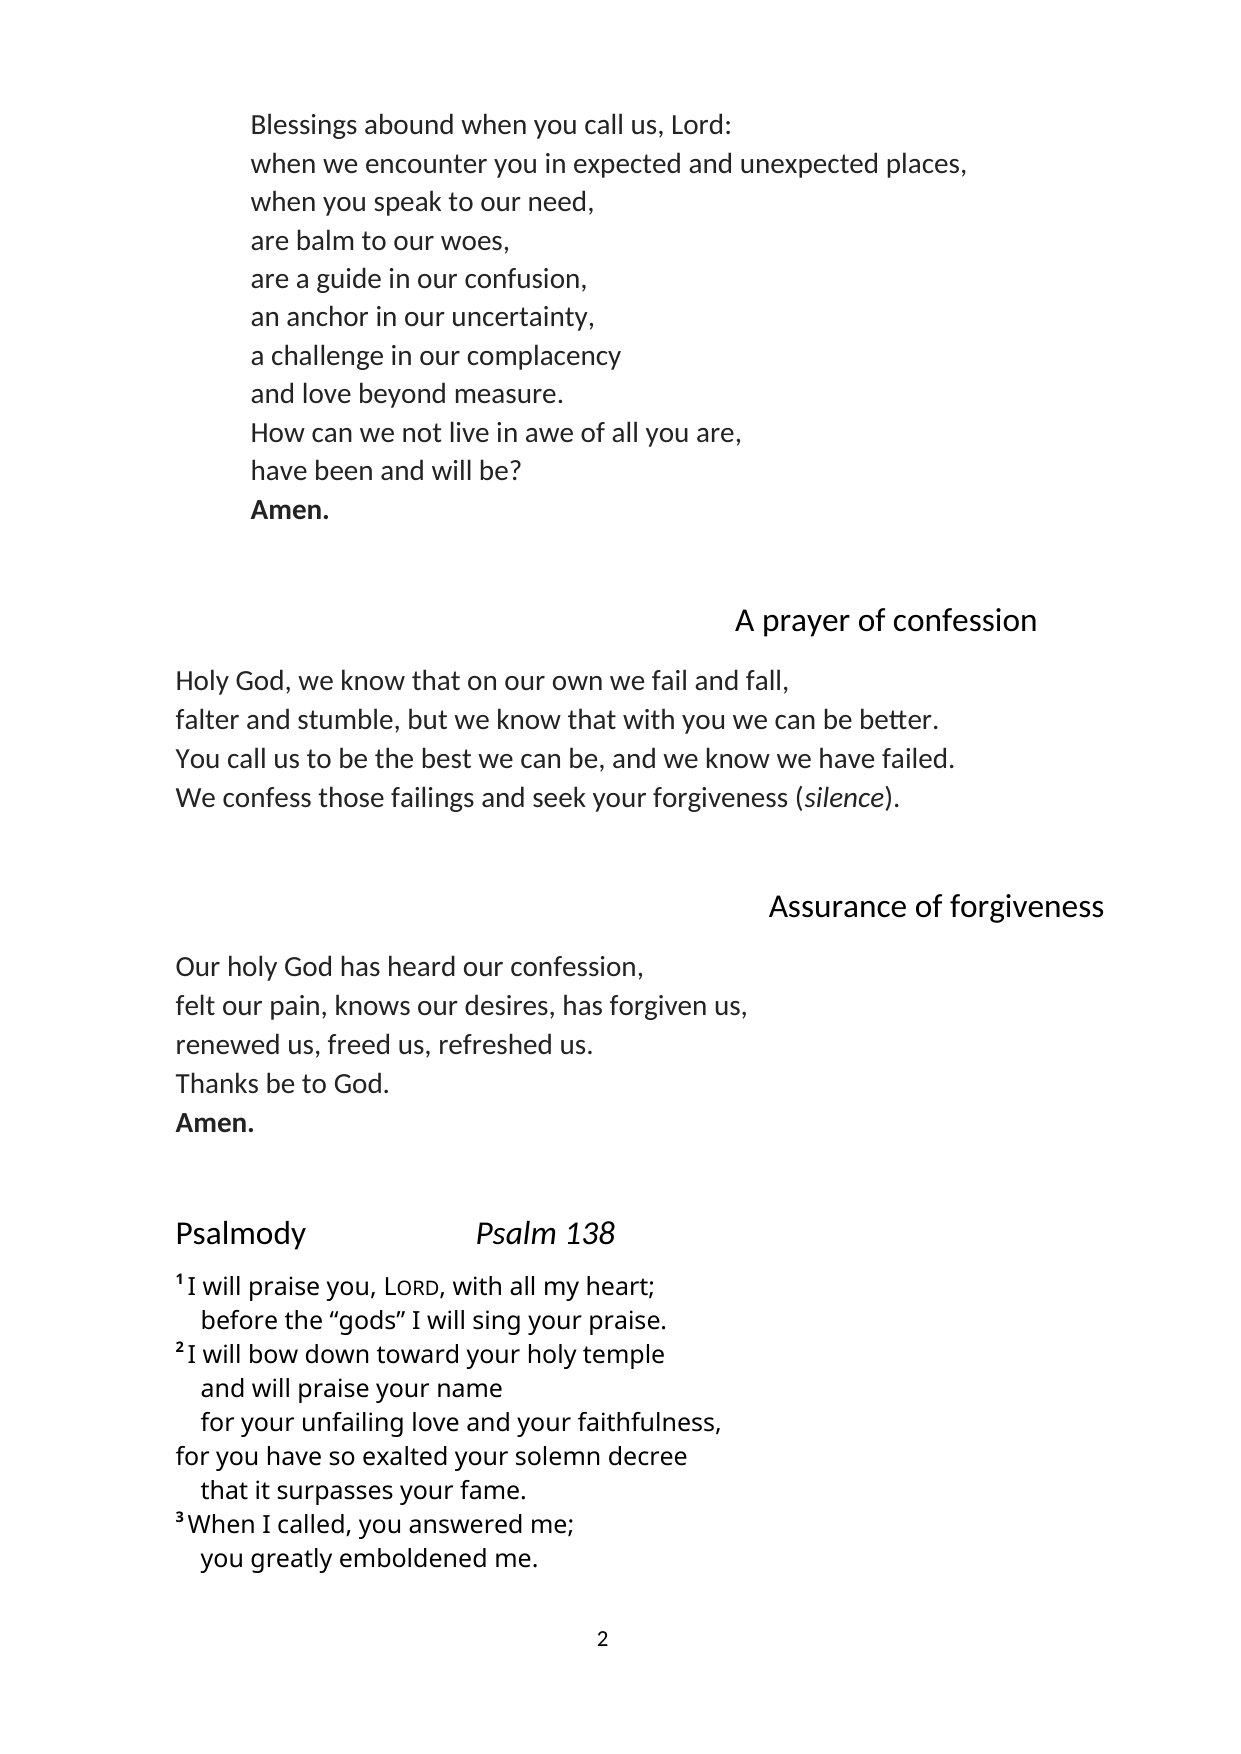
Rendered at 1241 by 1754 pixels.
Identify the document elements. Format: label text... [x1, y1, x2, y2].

text Blessings abound when you call us, Lord: when we encounter you in expected and unexpected places, when you speak to our need, are balm to our woes, are a guide in our confusion, an anchor in our uncertainty, a challenge in our complacency and love beyond measure. How can we not live in awe of all you are, have been and will be? Amen. [250, 106, 1104, 526]
text Our holy God has heard our confession, felt our pain, knows our desires, has forgiven us, renewed us, freed us, refreshed us. Thanks be to God. Amen. [175, 944, 1104, 1140]
subtitle Assurance of forgiveness [100, 885, 1104, 926]
text Holy God, we know that on our own we fail and fall, falter and stumble, but we know that with you we can be better. You call us to be the best we can be, and we know we have failed. We confess those failings and seek your forgiveness (silence). [175, 658, 1104, 814]
text 1 I will praise you, Lord, with all my heart; before the “gods” I will sing your praise. 2 I will bow down toward your holy temple and will praise your name for your unfailing love and your faithfulness, for you have so exalted your solemn decree that it surpasses your fame. 3 When I called, you answered me; you greatly emboldened me. [175, 1268, 1104, 1575]
text Psalmody Psalm 138 [100, 1212, 1104, 1253]
subtitle A prayer of confession [100, 599, 1038, 639]
